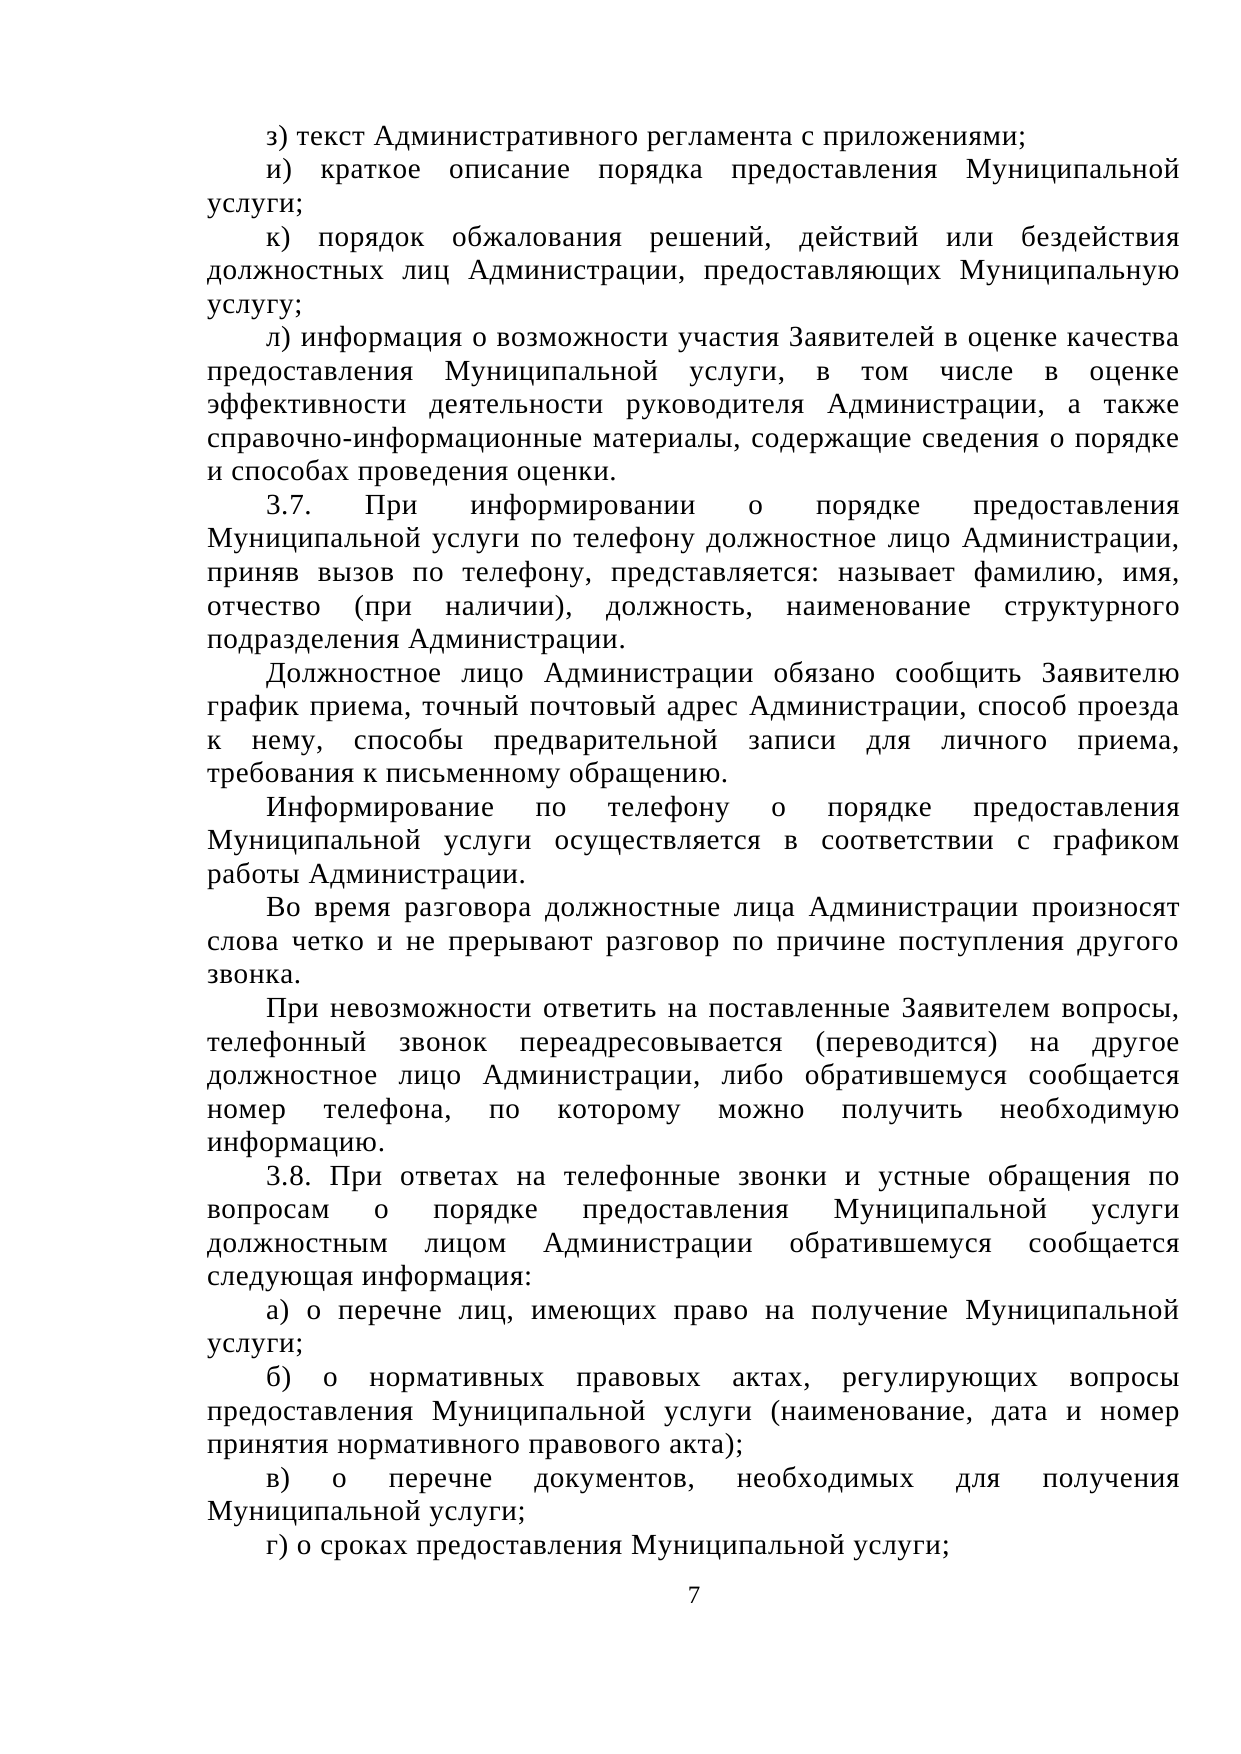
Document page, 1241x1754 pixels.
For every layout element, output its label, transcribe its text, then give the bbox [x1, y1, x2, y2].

text з) текст Административного регламента с приложениями; [207, 118, 1181, 152]
text к) порядок обжалования решений, действий или бездействия должностных лиц Администрации, предоставляющих Муниципальную услугу; [207, 219, 1181, 319]
text Должностное лицо Администрации обязано сообщить Заявителю график приема, точный почтовый адрес Администрации, способ проезда к нему, способы предварительной записи для личного приема, требования к письменному обращению. [207, 655, 1181, 789]
text 3.8. При ответах на телефонные звонки и устные обращения по вопросам о порядке предоставления Муниципальной услуги должностным лицом Администрации обратившемуся сообщается следующая информация: [207, 1158, 1181, 1292]
text Информирование по телефону о порядке предоставления Муниципальной услуги осуществляется в соответствии с графиком работы Администрации. [207, 789, 1181, 889]
text л) информация о возможности участия Заявителей в оценке качества предоставления Муниципальной услуги, в том числе в оценке эффективности деятельности руководителя Администрации, а также справочно-информационные материалы, содержащие сведения о порядке и способах проведения оценки. [207, 319, 1181, 487]
text б) о нормативных правовых актах, регулирующих вопросы предоставления Муниципальной услуги (наименование, дата и номер принятия нормативного правового акта); [207, 1359, 1181, 1460]
text г) о сроках предоставления Муниципальной услуги; [207, 1527, 1181, 1560]
text в) о перечне документов, необходимых для получения Муниципальной услуги; [207, 1460, 1181, 1527]
text При невозможности ответить на поставленные Заявителем вопросы, телефонный звонок переадресовывается (переводится) на другое должностное лицо Администрации, либо обратившемуся сообщается номер телефона, по которому можно получить необходимую информацию. [207, 990, 1181, 1158]
text и) краткое описание порядка предоставления Муниципальной услуги; [207, 152, 1181, 219]
text а) о перечне лиц, имеющих право на получение Муниципальной услуги; [207, 1292, 1181, 1359]
text 3.7. При информировании о порядке предоставления Муниципальной услуги по телефону должностное лицо Администрации, приняв вызов по телефону, представляется: называет фамилию, имя, отчество (при наличии), должность, наименование структурного подразделения Администрации. [207, 487, 1181, 655]
text Во время разговора должностные лица Администрации произносят слова четко и не прерывают разговор по причине поступления другого звонка. [207, 889, 1181, 990]
